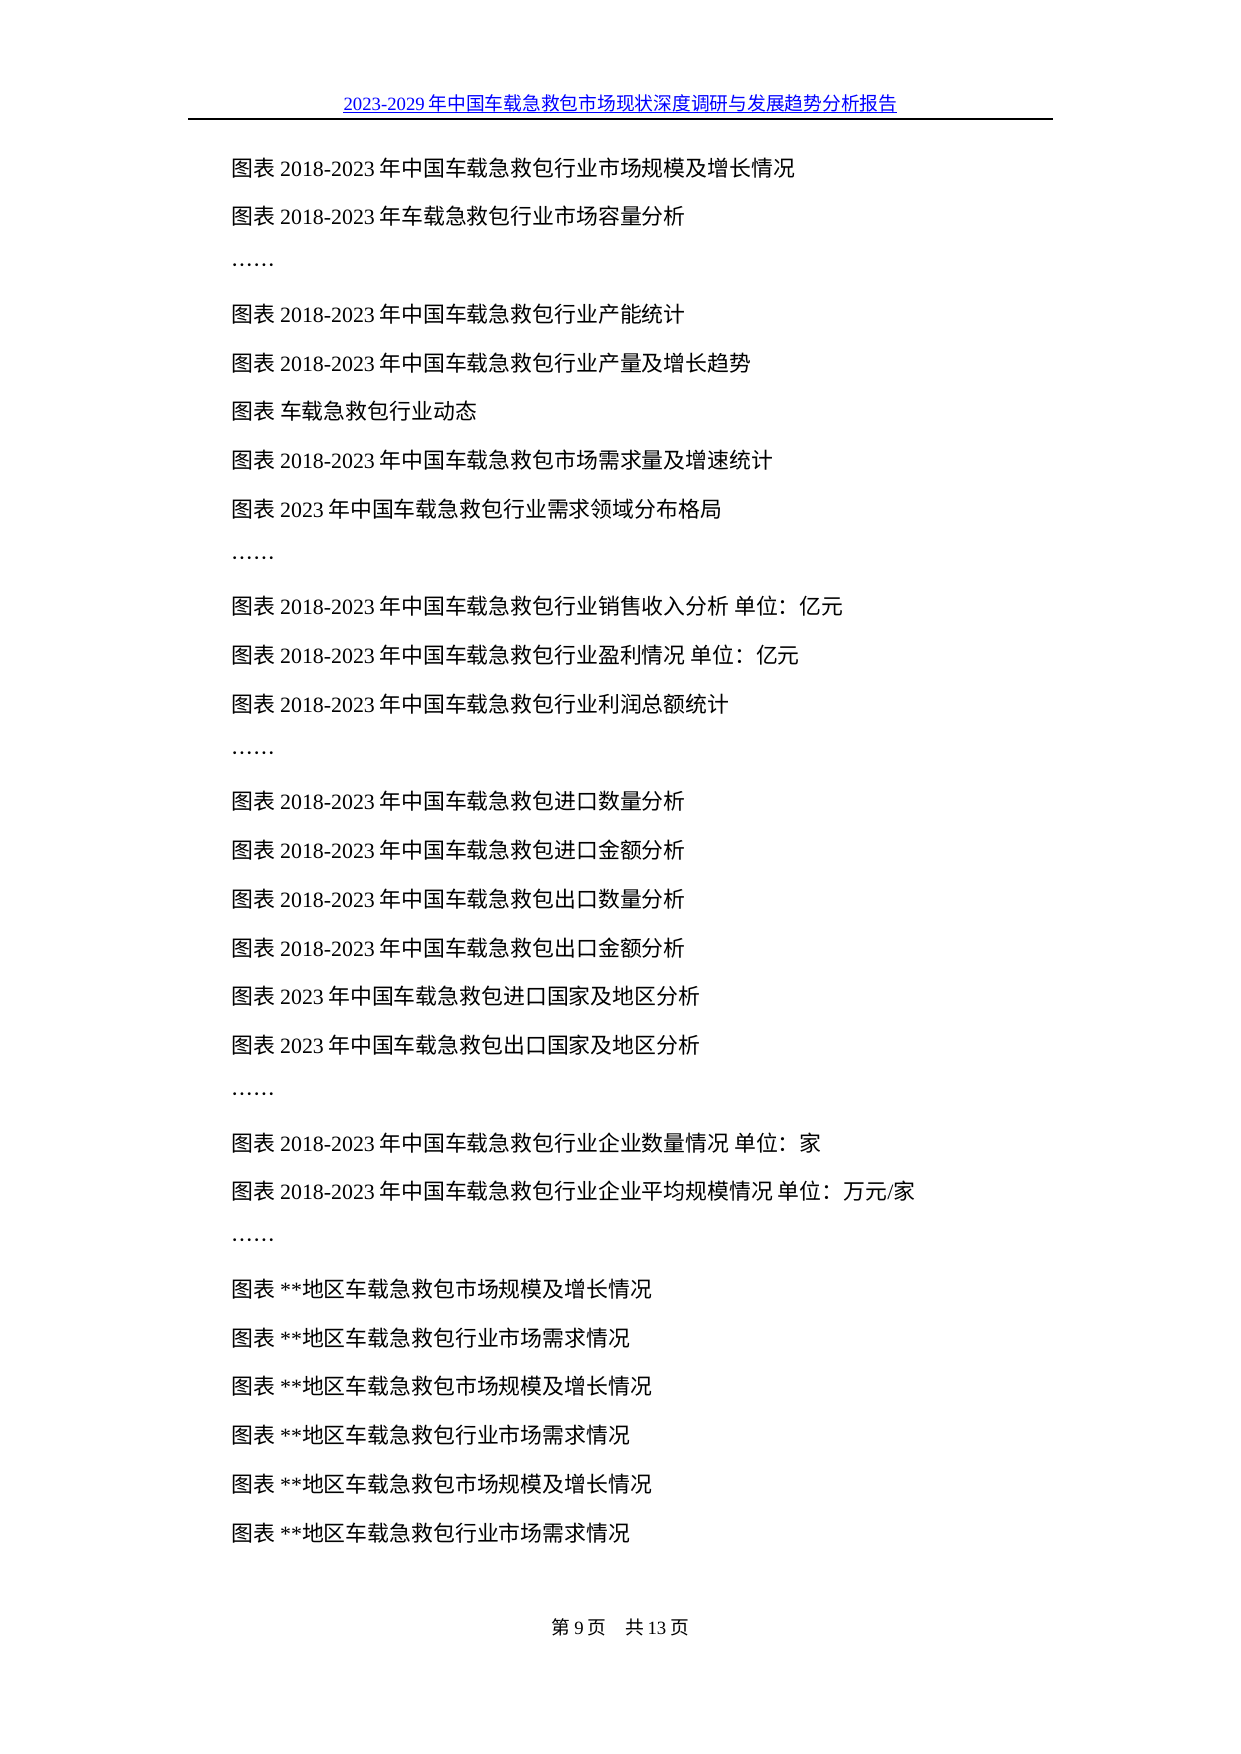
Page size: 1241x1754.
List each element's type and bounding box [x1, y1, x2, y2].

text [187, 150, 1053, 1548]
